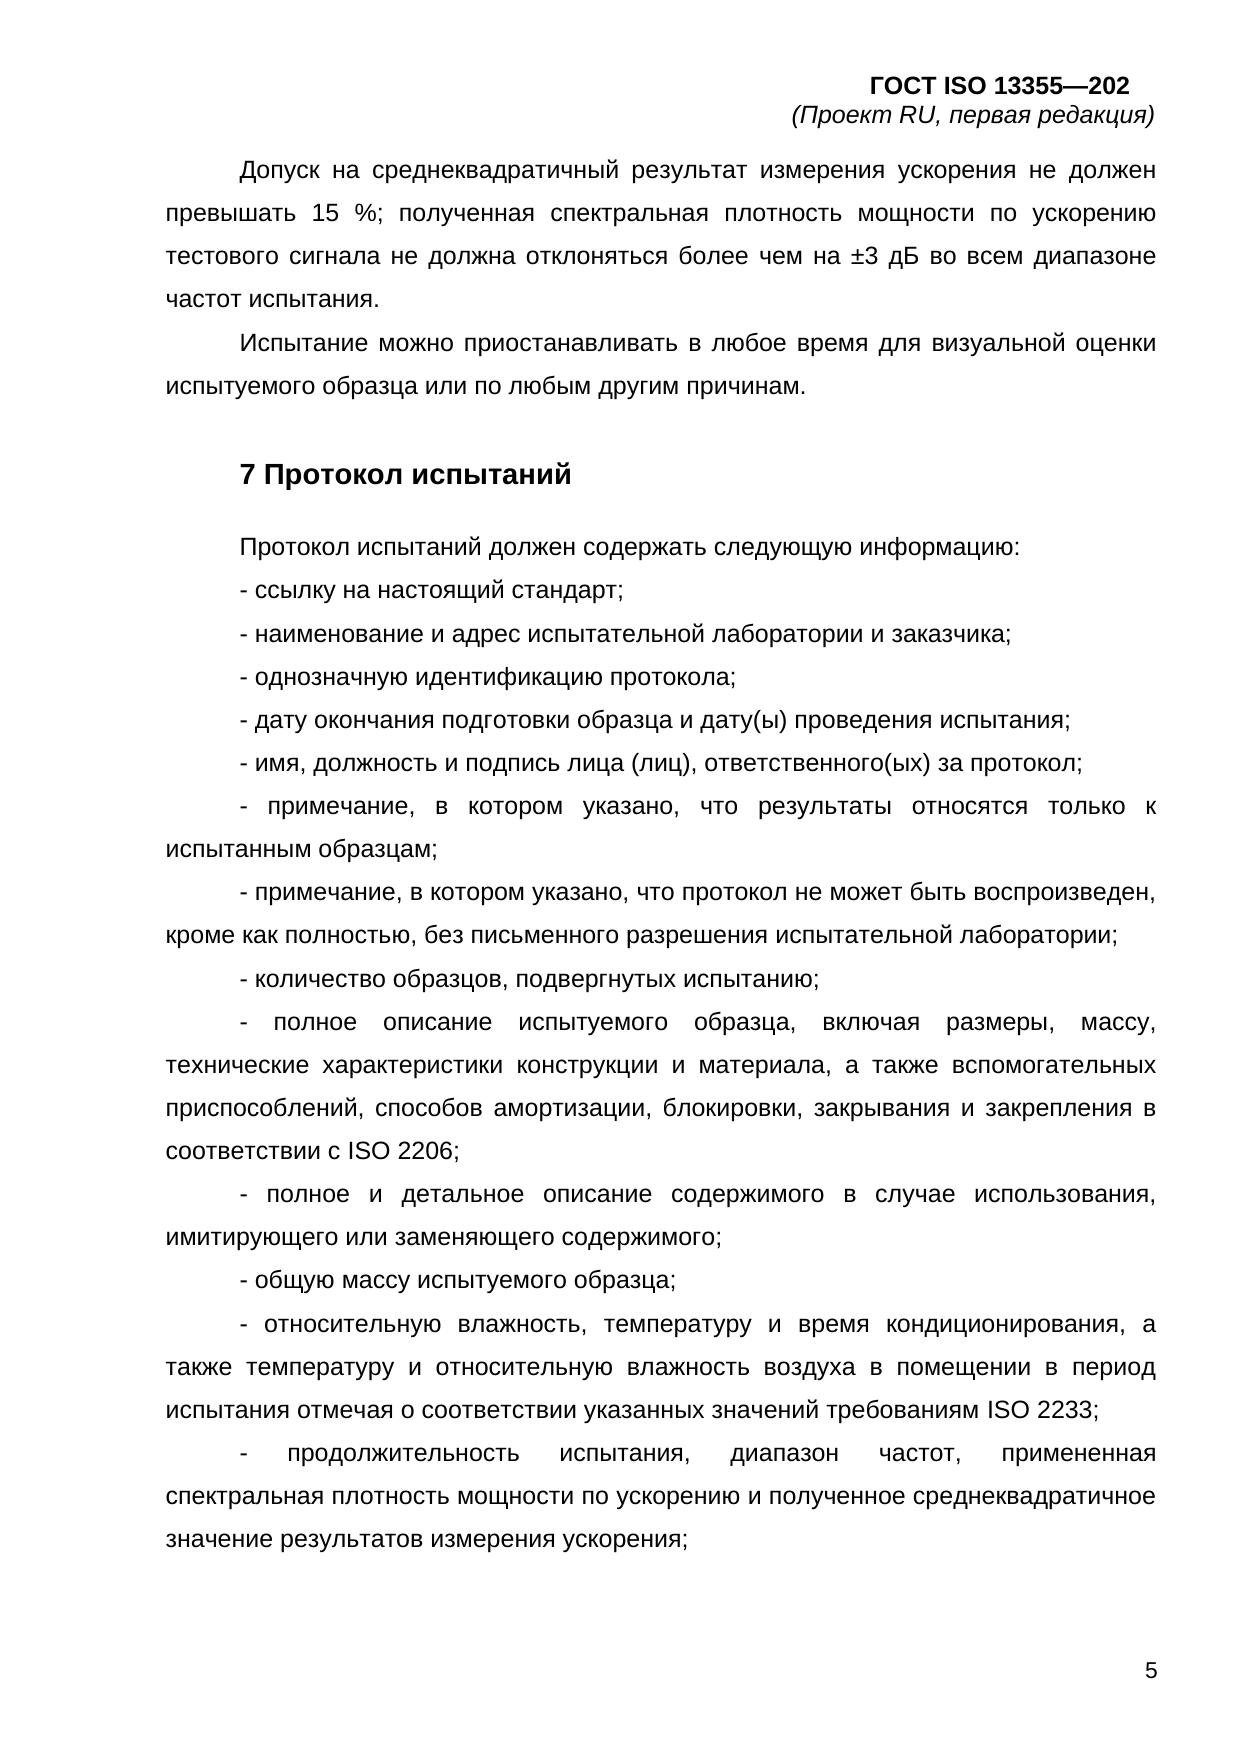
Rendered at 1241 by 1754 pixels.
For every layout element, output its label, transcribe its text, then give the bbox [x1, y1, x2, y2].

text - примечание, в котором указано, что результаты относятся только к испытанным образцам; [165, 791, 1157, 863]
text - количество образцов, подвергнутых испытанию; [165, 963, 1157, 992]
text - относительную влажность, температуру и время кондиционирования, а также температуру и относительную влажность воздуха в помещении в период испытания отмечая о соответствии указанных значений требованиям ISO 2233; [165, 1308, 1157, 1423]
text - примечание, в котором указано, что протокол не может быть воспроизведен, кроме как полностью, без письменного разрешения испытательной лаборатории; [165, 877, 1157, 949]
text - продолжительность испытания, диапазон частот, примененная спектральная плотность мощности по ускорению и полученное среднеквадратичное значение результатов измерения ускорения; [165, 1438, 1157, 1553]
text 7 Протокол испытаний [165, 457, 1157, 491]
text Протокол испытаний должен содержать следующую информацию: [165, 532, 1157, 561]
text - имя, должность и подпись лица (лиц), ответственного(ых) за протокол; [165, 748, 1157, 777]
text - полное и детальное описание содержимого в случае использования, имитирующего или заменяющего содержимого; [165, 1179, 1157, 1251]
text - ссылку на настоящий стандарт; [165, 575, 1157, 604]
text - однозначную идентификацию протокола; [165, 662, 1157, 690]
text - общую массу испытуемого образца; [165, 1265, 1157, 1294]
text - наименование и адрес испытательной лаборатории и заказчика; [165, 618, 1157, 647]
text - дату окончания подготовки образца и дату(ы) проведения испытания; [165, 705, 1157, 733]
text Испытание можно приостанавливать в любое время для визуальной оценки испытуемого образца или по любым другим причинам. [165, 328, 1157, 399]
text - полное описание испытуемого образца, включая размеры, массу, технические характеристики конструкции и материала, а также вспомогательных приспособлений, способов амортизации, блокировки, закрывания и закрепления в соответствии с ISO 2206; [165, 1007, 1157, 1165]
text Допуск на среднеквадратичный результат измерения ускорения не должен превышать 15 %; полученная спектральная плотность мощности по ускорению тестового сигнала не должна отклоняться более чем на ±3 дБ во всем диапазоне частот испытания. [165, 155, 1157, 313]
